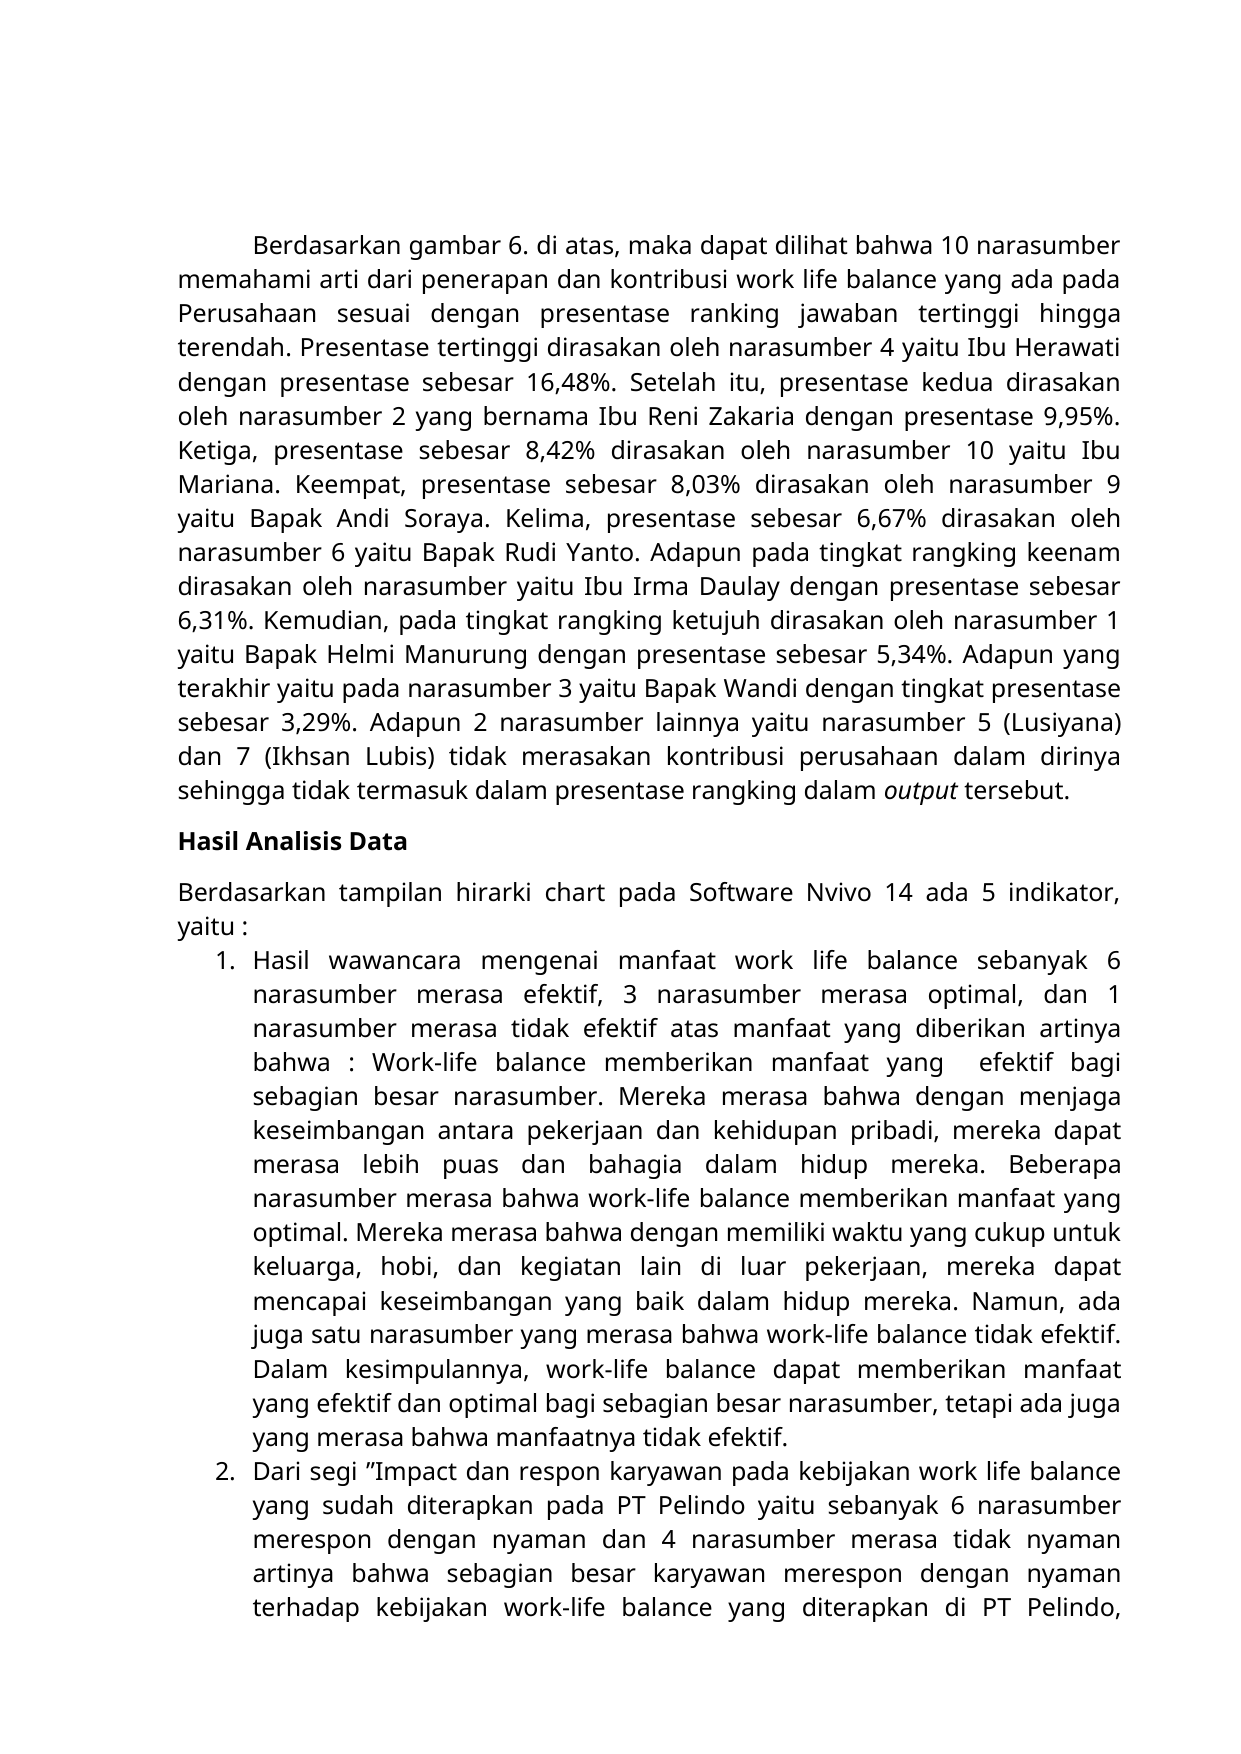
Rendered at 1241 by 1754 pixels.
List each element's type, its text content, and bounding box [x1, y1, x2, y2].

text Berdasarkan gambar 6. di atas, maka dapat dilihat bahwa 10 narasumber memahami arti dari penerapan dan kontribusi work life balance yang ada pada Perusahaan sesuai dengan presentase ranking jawaban tertinggi hingga terendah. Presentase tertinggi dirasakan oleh narasumber 4 yaitu Ibu Herawati dengan presentase sebesar 16,48%. Setelah itu, presentase kedua dirasakan oleh narasumber 2 yang bernama Ibu Reni Zakaria dengan presentase 9,95%. Ketiga, presentase sebesar 8,42% dirasakan oleh narasumber 10 yaitu Ibu Mariana. Keempat, presentase sebesar 8,03% dirasakan oleh narasumber 9 yaitu Bapak Andi Soraya. Kelima, presentase sebesar 6,67% dirasakan oleh narasumber 6 yaitu Bapak Rudi Yanto. Adapun pada tingkat rangking keenam dirasakan oleh narasumber yaitu Ibu Irma Daulay dengan presentase sebesar 6,31%. Kemudian, pada tingkat rangking ketujuh dirasakan oleh narasumber 1 yaitu Bapak Helmi Manurung dengan presentase sebesar 5,34%. Adapun yang terakhir yaitu pada narasumber 3 yaitu Bapak Wandi dengan tingkat presentase sebesar 3,29%. Adapun 2 narasumber lainnya yaitu narasumber 5 (Lusiyana) dan 7 (Ikhsan Lubis) tidak merasakan kontribusi perusahaan dalam dirinya sehingga tidak termasuk dalam presentase rangking dalam output tersebut. [177, 228, 1122, 807]
list Hasil wawancara mengenai manfaat work life balance sebanyak 6 narasumber merasa efektif, 3 narasumber merasa optimal, dan 1 narasumber merasa tidak efektif atas manfaat yang diberikan artinya bahwa : Work-life balance memberikan manfaat yang efektif bagi sebagian besar narasumber. Mereka merasa bahwa dengan menjaga keseimbangan antara pekerjaan dan kehidupan pribadi, mereka dapat merasa lebih puas dan bahagia dalam hidup mereka. Beberapa narasumber merasa bahwa work-life balance memberikan manfaat yang optimal. Mereka merasa bahwa dengan memiliki waktu yang cukup untuk keluarga, hobi, dan kegiatan lain di luar pekerjaan, mereka dapat mencapai keseimbangan yang baik dalam hidup mereka. Namun, ada juga satu narasumber yang merasa bahwa work-life balance tidak efektif. Dalam kesimpulannya, work-life balance dapat memberikan manfaat yang efektif dan optimal bagi sebagian besar narasumber, tetapi ada juga yang merasa bahwa manfaatnya tidak efektif. [215, 942, 1122, 1453]
text Hasil Analisis Data [177, 824, 1122, 858]
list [215, 1453, 1122, 1624]
text Berdasarkan tampilan hirarki chart pada Software Nvivo 14 ada 5 indikator, yaitu : [177, 874, 1122, 942]
